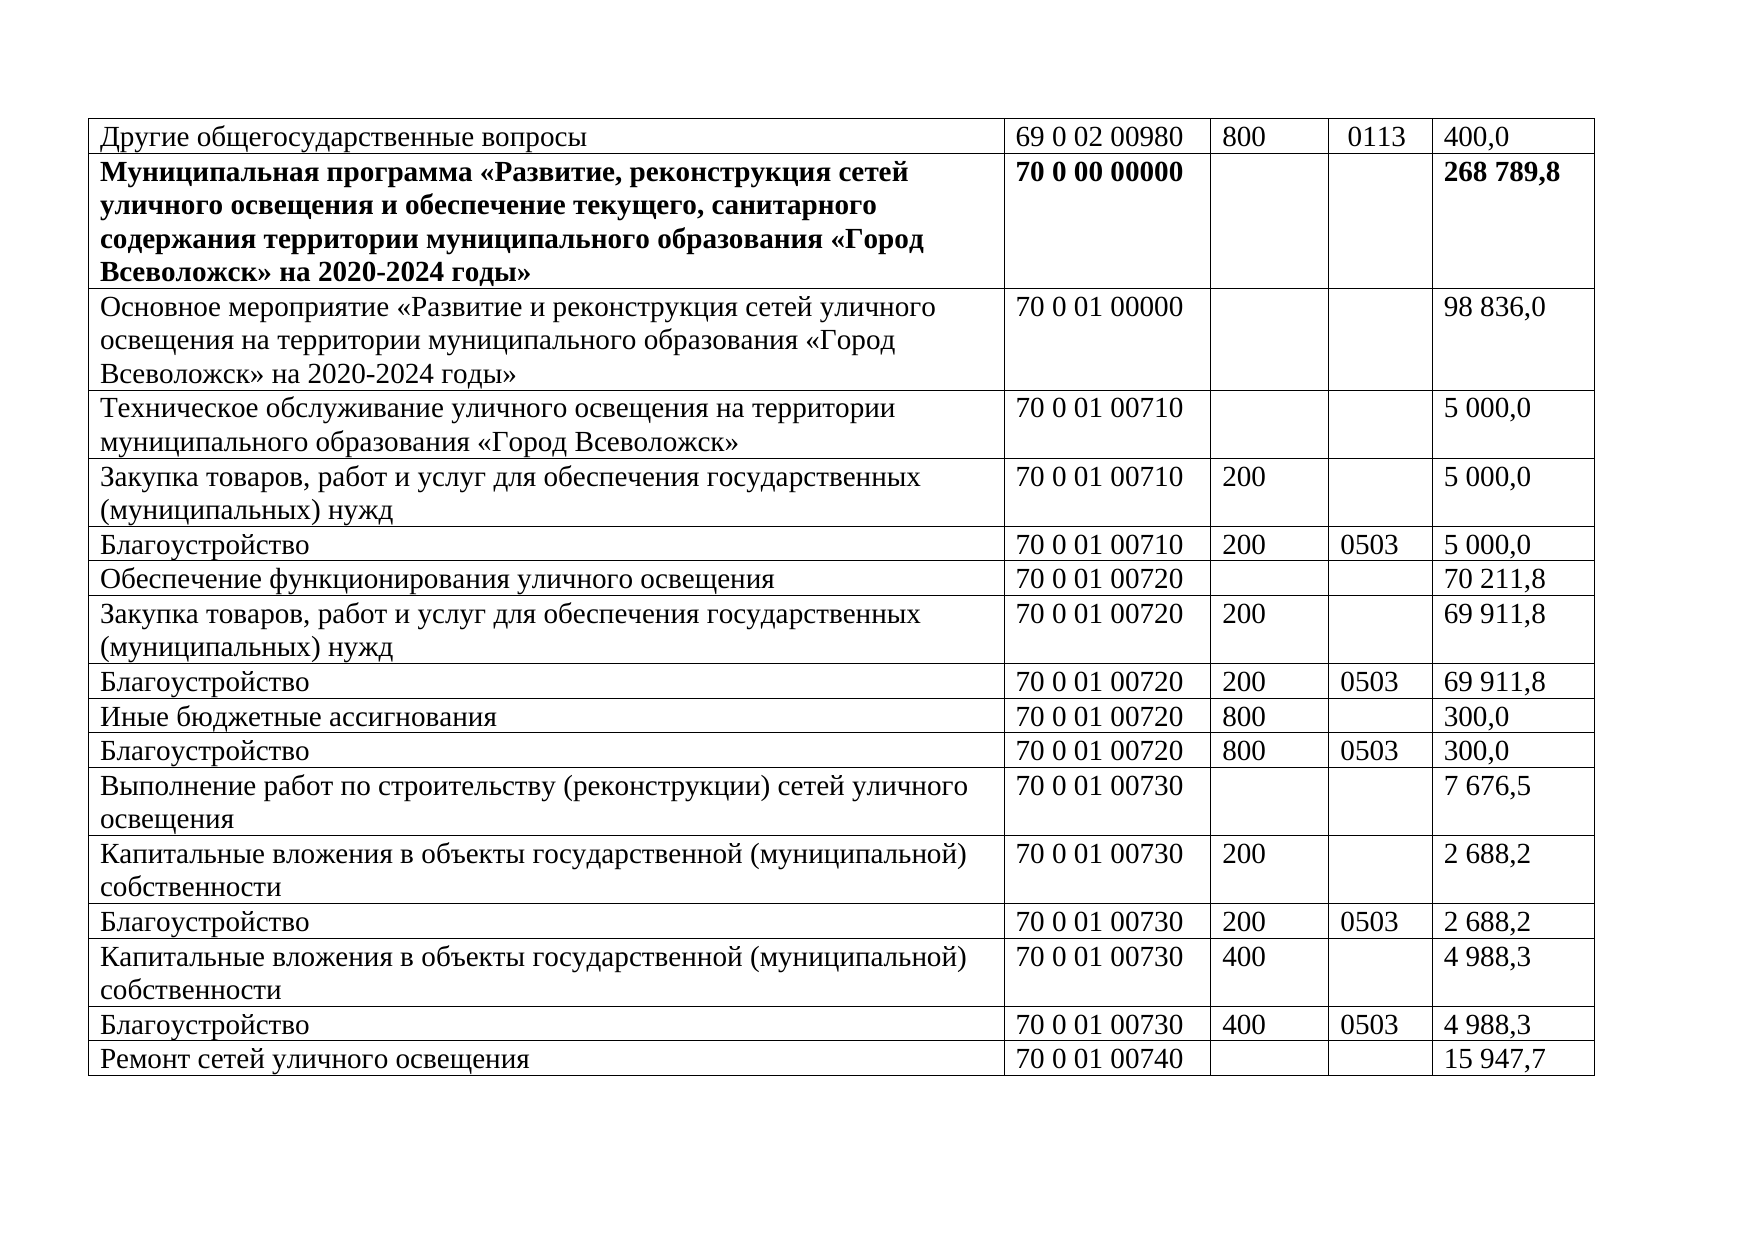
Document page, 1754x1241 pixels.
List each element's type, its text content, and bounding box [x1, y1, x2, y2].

table_cell 70 0 01 00730 [1005, 939, 1210, 1006]
table_cell 70 211,8 [1433, 561, 1594, 595]
table_cell 0503 [1329, 904, 1432, 938]
table_cell 70 0 01 00720 [1005, 699, 1210, 732]
table_cell [1329, 1041, 1432, 1075]
table_cell 98 836,0 [1433, 289, 1594, 389]
table_cell [1329, 459, 1432, 526]
table_cell 70 0 01 00740 [1005, 1041, 1210, 1075]
table_cell [1329, 596, 1432, 663]
table_cell Закупка товаров, работ и услуг для обеспечения государственных (муниципальных) нужд [89, 596, 1004, 663]
table_cell 200 [1211, 664, 1328, 698]
table_cell [1329, 768, 1432, 835]
table_cell 7 676,5 [1433, 768, 1594, 835]
table_cell 0503 [1329, 733, 1432, 767]
table_cell Благоустройство [89, 664, 1004, 698]
table_cell Капитальные вложения в объекты государственной (муниципальной) собственности [89, 939, 1004, 1006]
table_cell Благоустройство [89, 527, 1004, 560]
table_cell Техническое обслуживание уличного освещения на территории муниципального образования «Город Всеволожск» [89, 391, 1004, 458]
table_cell 300,0 [1433, 733, 1594, 767]
table_cell 800 [1211, 119, 1328, 153]
table_cell 2 688,2 [1433, 836, 1594, 903]
table_cell [1329, 289, 1432, 389]
table_cell [1211, 289, 1328, 389]
table_cell [1329, 391, 1432, 458]
table_cell 800 [1211, 733, 1328, 767]
table_cell 268 789,8 [1433, 154, 1594, 288]
table_cell 70 0 01 00730 [1005, 836, 1210, 903]
table_cell 69 911,8 [1433, 596, 1594, 663]
table_cell [1211, 154, 1328, 288]
table_cell [1211, 1041, 1328, 1075]
table_cell 70 0 01 00730 [1005, 904, 1210, 938]
table_cell Закупка товаров, работ и услуг для обеспечения государственных (муниципальных) нужд [89, 459, 1004, 526]
table_cell Благоустройство [89, 1007, 1004, 1040]
table_cell 5 000,0 [1433, 459, 1594, 526]
table_cell 70 0 01 00730 [1005, 1007, 1210, 1040]
table_cell Ремонт сетей уличного освещения [89, 1041, 1004, 1075]
table_cell 0503 [1329, 664, 1432, 698]
table_cell 200 [1211, 596, 1328, 663]
table_cell 200 [1211, 904, 1328, 938]
table_cell 2 688,2 [1433, 904, 1594, 938]
table_cell Другие общегосударственные вопросы [89, 119, 1004, 153]
table_cell 70 0 01 00710 [1005, 391, 1210, 458]
table_cell 200 [1211, 527, 1328, 560]
table_cell 5 000,0 [1433, 527, 1594, 560]
table_cell 69 0 02 00980 [1005, 119, 1210, 153]
table_cell 69 911,8 [1433, 664, 1594, 698]
table_cell [1329, 836, 1432, 903]
table_cell Благоустройство [89, 733, 1004, 767]
table_cell [1211, 561, 1328, 595]
table_cell Капитальные вложения в объекты государственной (муниципальной) собственности [89, 836, 1004, 903]
table_cell Благоустройство [89, 904, 1004, 938]
table_cell Обеспечение функционирования уличного освещения [89, 561, 1004, 595]
table_cell 200 [1211, 459, 1328, 526]
table_cell 4 988,3 [1433, 939, 1594, 1006]
table_cell 15 947,7 [1433, 1041, 1594, 1075]
table_cell 400 [1211, 939, 1328, 1006]
table_cell Иные бюджетные ассигнования [89, 699, 1004, 732]
table_cell 70 0 01 00000 [1005, 289, 1210, 389]
table_cell 200 [1211, 836, 1328, 903]
table_cell 5 000,0 [1433, 391, 1594, 458]
table_cell .0113 [1329, 119, 1432, 153]
table_cell 70 0 01 00710 [1005, 459, 1210, 526]
table_cell 70 0 01 00720 [1005, 561, 1210, 595]
table_cell [1329, 154, 1432, 288]
table_cell 70 0 01 00710 [1005, 527, 1210, 560]
table_cell 70 0 01 00720 [1005, 596, 1210, 663]
table_cell 70 0 01 00720 [1005, 664, 1210, 698]
table_cell [1211, 768, 1328, 835]
table_cell 400,0 [1433, 119, 1594, 153]
table_cell 800 [1211, 699, 1328, 732]
table_cell 400 [1211, 1007, 1328, 1040]
table_cell 70 0 00 00000 [1005, 154, 1210, 288]
table_cell [1329, 699, 1432, 732]
table_cell [1211, 391, 1328, 458]
table_cell 0503 [1329, 1007, 1432, 1040]
table_cell 4 988,3 [1433, 1007, 1594, 1040]
table_cell 70 0 01 00730 [1005, 768, 1210, 835]
table_cell 0503 [1329, 527, 1432, 560]
table_cell Выполнение работ по строительству (реконструкции) сетей уличного освещения [89, 768, 1004, 835]
table_cell Муниципальная программа «Развитие, реконструкция сетей уличного освещения и обеспечение текущего, санитарного содержания территории муниципального образования «Город Всеволожск» на 2020-2024 годы» [89, 154, 1004, 288]
table_cell [1329, 939, 1432, 1006]
table_cell 70 0 01 00720 [1005, 733, 1210, 767]
table_cell 300,0 [1433, 699, 1594, 732]
table_cell [1329, 561, 1432, 595]
table_cell Основное мероприятие «Развитие и реконструкция сетей уличного освещения на территории муниципального образования «Город Всеволожск» на 2020-2024 годы» [89, 289, 1004, 389]
